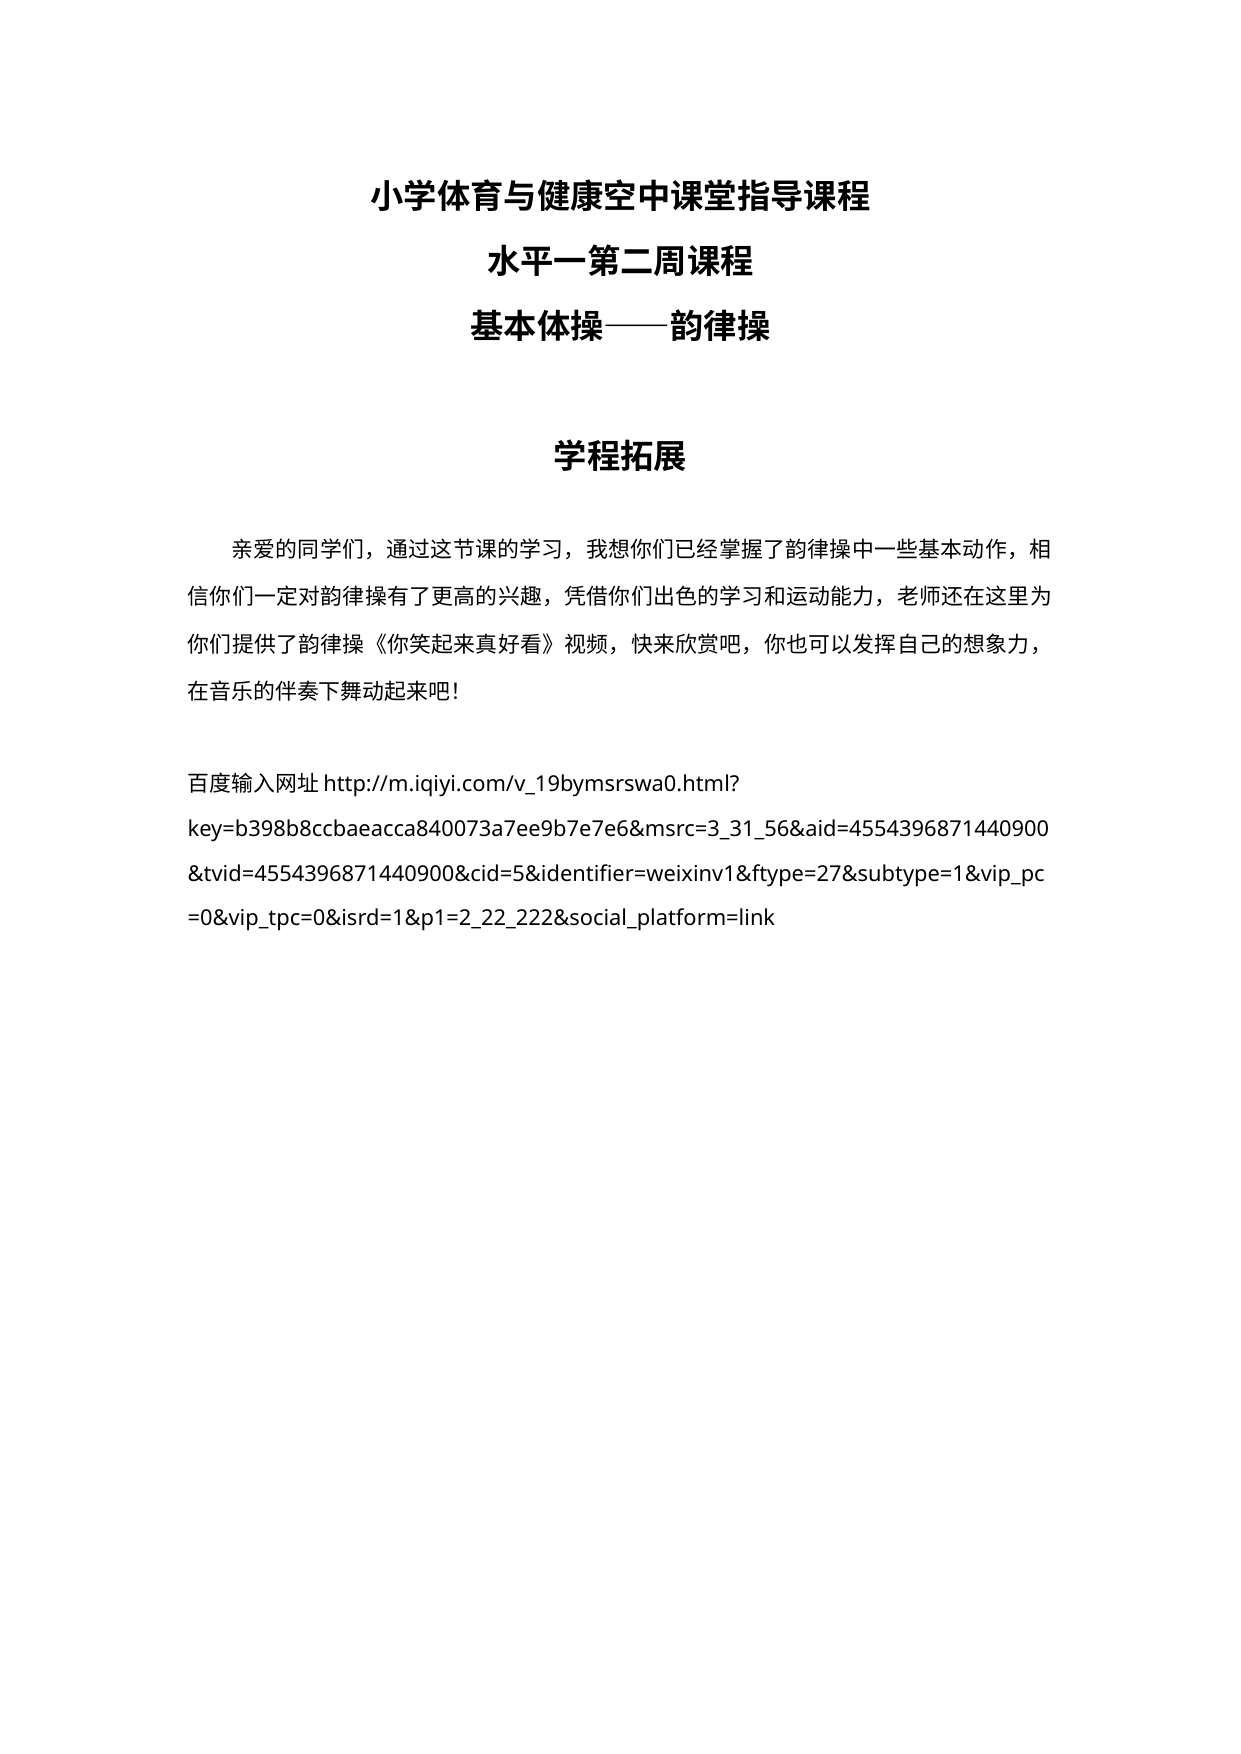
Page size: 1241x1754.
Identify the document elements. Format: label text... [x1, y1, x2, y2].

text 基本体操——韵律操 [187, 292, 1053, 357]
text 百度输入网址http://m.iqiyi.com/v_19bymsrswa0.html?key=b398b8ccbaeacca840073a7ee9b7e7e6&msrc=3_31_56&aid=4554396871440900&tvid=4554396871440900&cid=5&identifier=weixinv1&ftype=27&subtype=1&vip_pc=0&vip_tpc=0&isrd=1&p1=2_22_222&social_platform=link [187, 766, 1053, 932]
text 水平一第二周课程 [187, 227, 1053, 292]
text 亲爱的同学们，通过这节课的学习，我想你们已经掌握了韵律操中一些基本动作，相信你们一定对韵律操有了更高的兴趣，凭借你们出色的学习和运动能力，老师还在这里为你们提供了韵律操《你笑起来真好看》视频，快来欣赏吧，你也可以发挥自己的想象力，在音乐的伴奏下舞动起来吧！ [187, 532, 1053, 706]
text 小学体育与健康空中课堂指导课程 [187, 162, 1053, 227]
text 学程拓展 [187, 422, 1053, 487]
